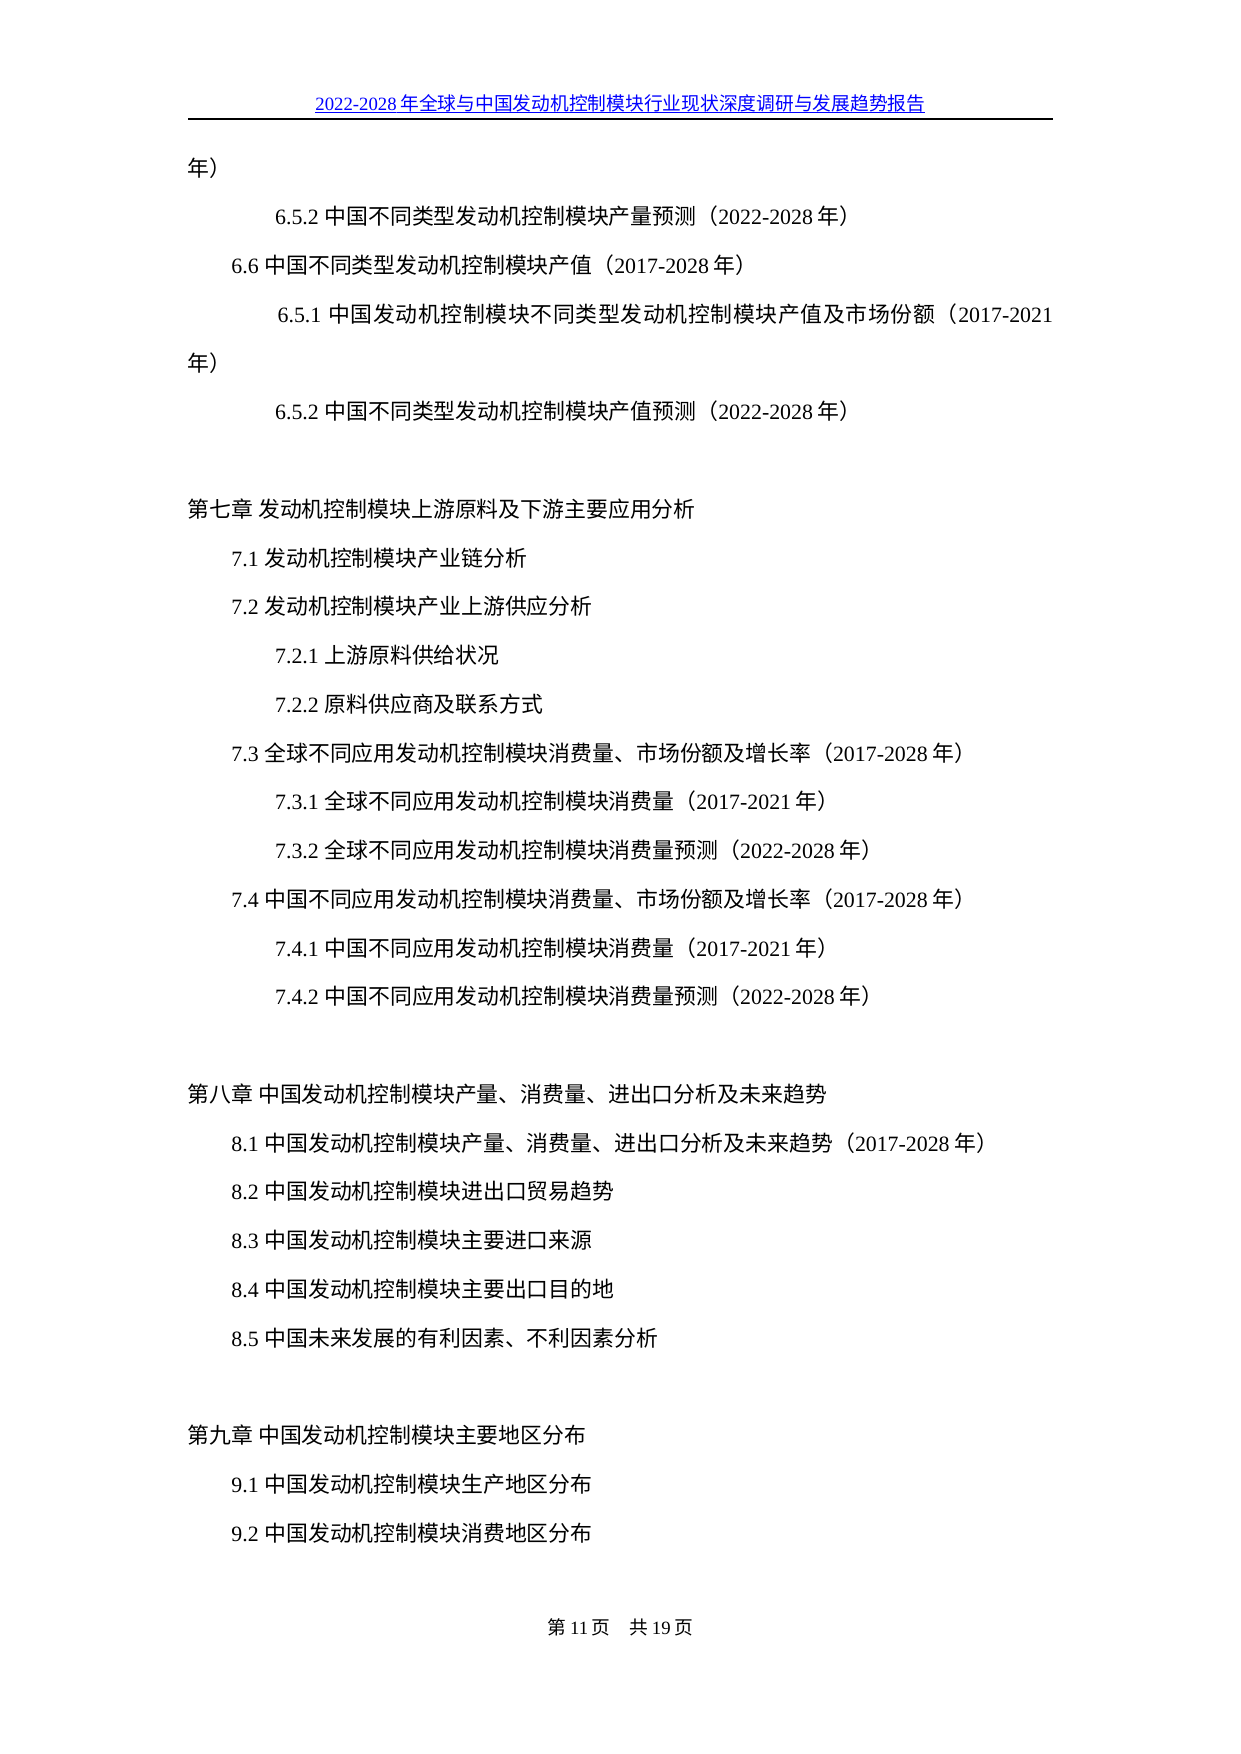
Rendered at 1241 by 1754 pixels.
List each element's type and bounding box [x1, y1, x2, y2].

text [187, 150, 1053, 1548]
